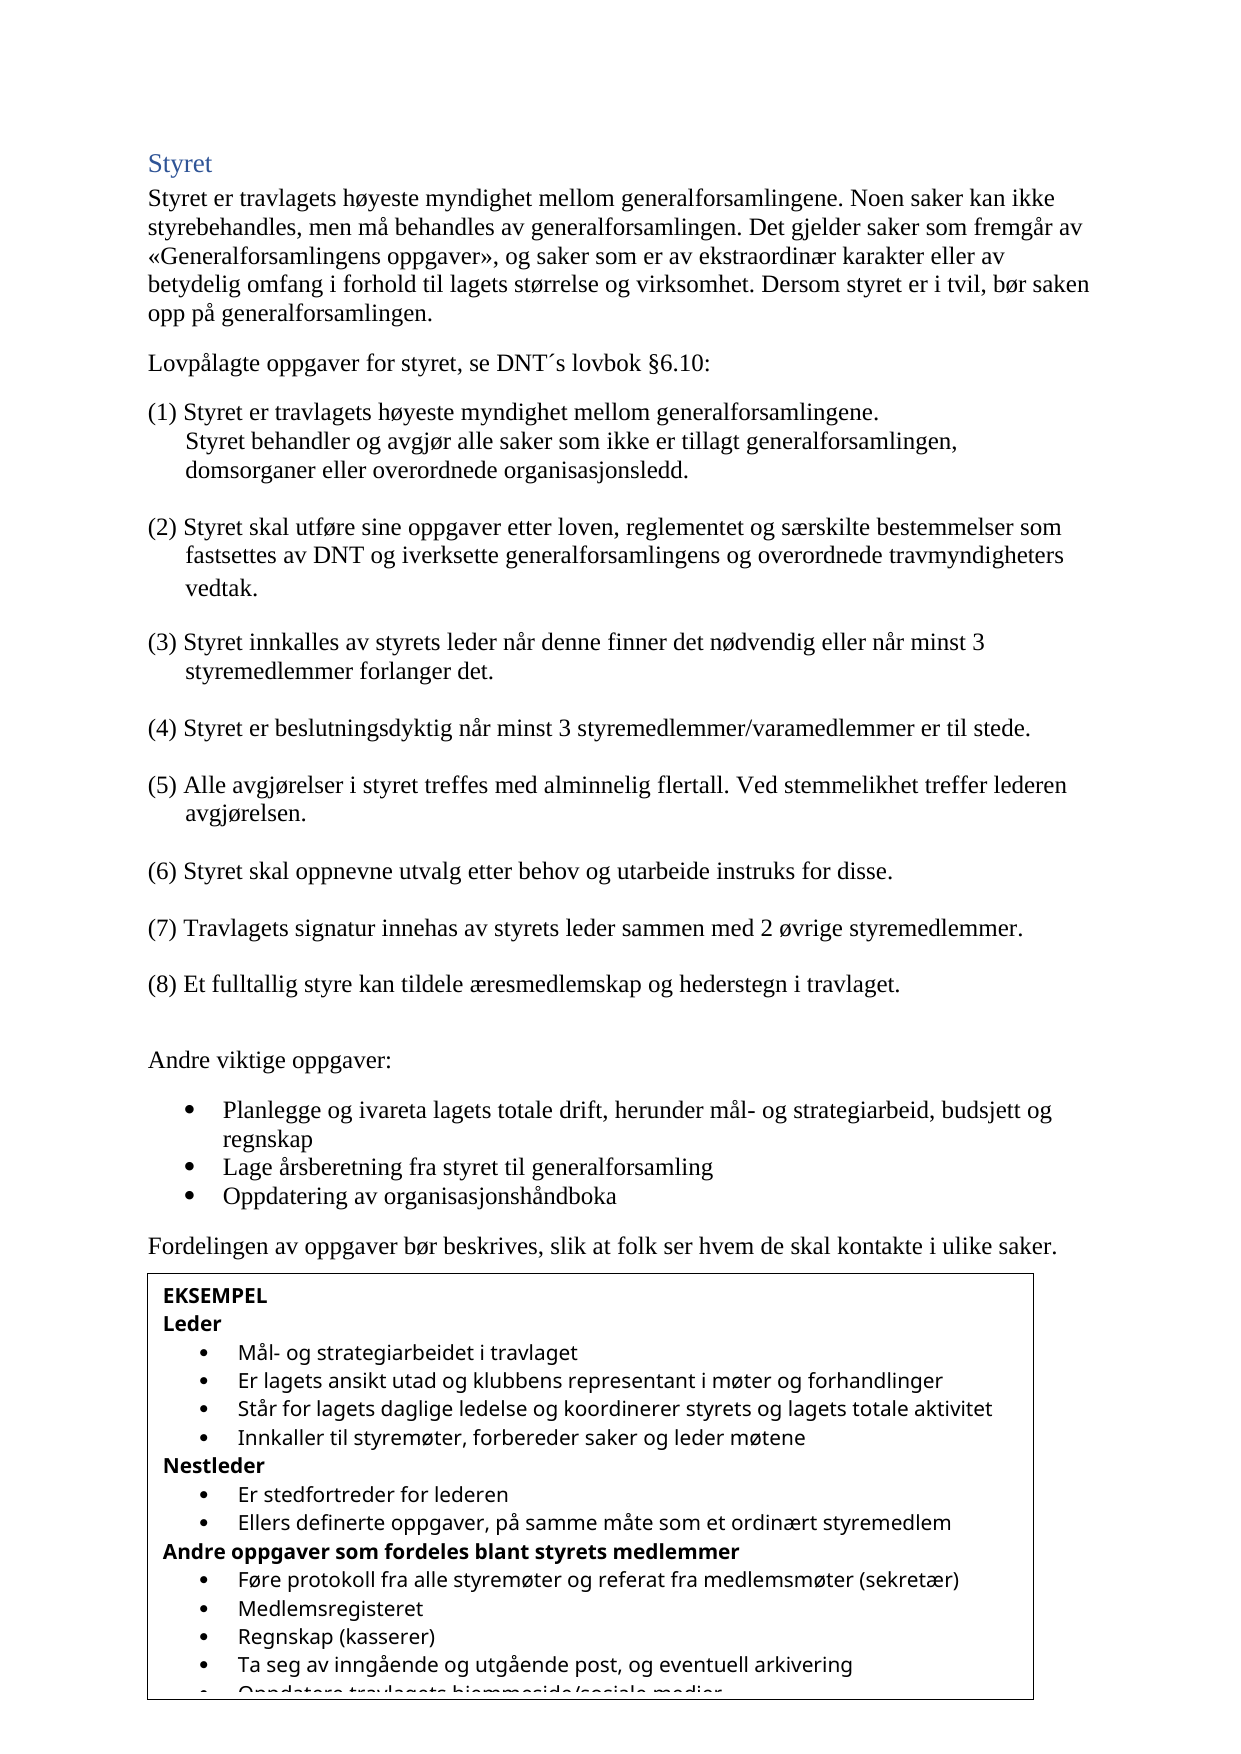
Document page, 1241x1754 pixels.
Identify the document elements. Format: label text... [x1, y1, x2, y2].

text (5) Alle avgjørelser i styret treffes med alminnelig flertall. Ved stemmelikhet treffer lederen avgjørelsen. [148, 770, 1093, 827]
text domsorganer eller overordnede organisasjonsledd. [148, 455, 1093, 512]
list Lage årsberetning fra styret til generalforsamling [185, 1152, 1093, 1181]
text (3) Styret innkalles av styrets leder når denne finner det nødvendig eller når minst 3 styremedlemmer forlanger det. [148, 627, 1093, 713]
text Styret er travlagets høyeste myndighet mellom generalforsamlingene. Noen saker kan ikke styrebehandles, men må behandles av generalforsamlingen. Det gjelder saker som fremgår av «Generalforsamlingens oppgaver», og saker som er av ekstraordinær karakter eller av betydelig omfang i forhold til lagets størrelse og virksomhet. Dersom styret er i tvil, bør saken opp på generalforsamlingen. [148, 183, 1093, 327]
list Fordelingen av oppgaver bør beskrives, slik at folk ser hvem de skal kontakte i ulike saker. [148, 1231, 1093, 1259]
text fastsettes av DNT og iverksette generalforsamlingens og overordnede travmyndigheters vedtak. [185, 541, 1093, 602]
list Planlegge og ivareta lagets totale drift, herunder mål- og strategiarbeid, budsjett og regnskap [185, 1095, 1093, 1152]
text (4) Styret er beslutningsdyktig når minst 3 styremedlemmer/varamedlemmer er til stede. [148, 713, 1093, 770]
text (7) Travlagets signatur innehas av styrets leder sammen med 2 øvrige styremedlemmer. [148, 913, 1093, 969]
text (6) Styret skal oppnevne utvalg etter behov og utarbeide instruks for disse. [148, 856, 1093, 913]
text (8) Et fulltallig styre kan tildele æresmedlemskap og hederstegn i travlaget. [148, 969, 1093, 998]
subtitle Styret [148, 148, 1093, 179]
text Lovpålagte oppgaver for styret, se DNT´s lovbok §6.10: [148, 348, 1093, 377]
text Andre viktige oppgaver: [148, 1045, 1093, 1074]
text (1) Styret er travlagets høyeste myndighet mellom generalforsamlingene. [148, 397, 1093, 426]
text (2) Styret skal utføre sine oppgaver etter loven, reglementet og særskilte bestemmelser som [148, 512, 1093, 541]
text Styret behandler og avgjør alle saker som ikke er tillagt generalforsamlingen, [148, 426, 1093, 455]
list Oppdatering av organisasjonshåndboka [185, 1181, 1093, 1210]
